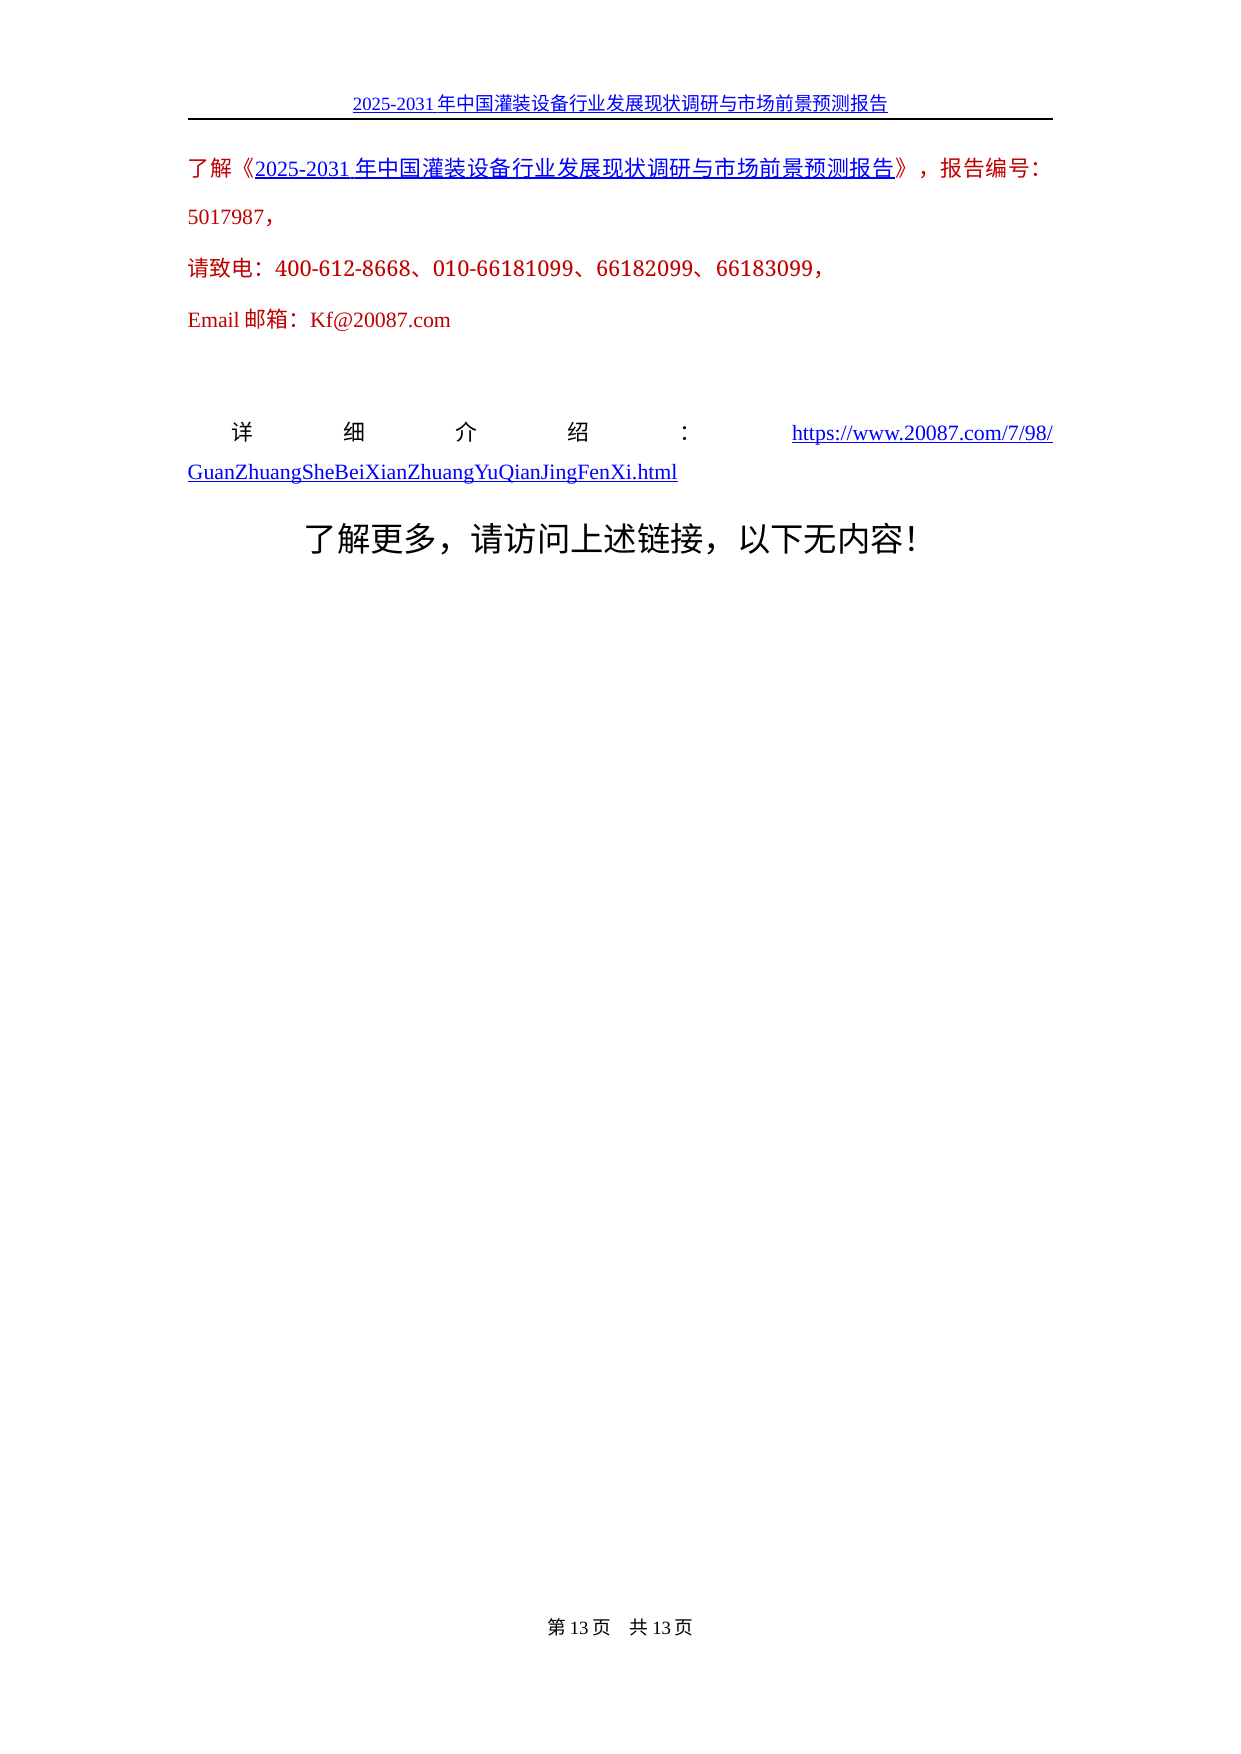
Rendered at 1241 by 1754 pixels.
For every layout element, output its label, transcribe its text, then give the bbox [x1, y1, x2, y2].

text 详细介绍：https://www.20087.com/7/98/GuanZhuangSheBeiXianZhuangYuQianJingFenXi.html [187, 415, 1053, 488]
text 了解《2025-2031年中国灌装设备行业发展现状调研与市场前景预测报告》，报告编号：5017987， [187, 150, 1053, 231]
title 了解更多，请访问上述链接，以下无内容！ [187, 504, 1053, 569]
text Email邮箱：Kf@20087.com [187, 302, 1053, 334]
text 请致电：400-612-8668、010-66181099、66182099、66183099， [187, 251, 1053, 283]
